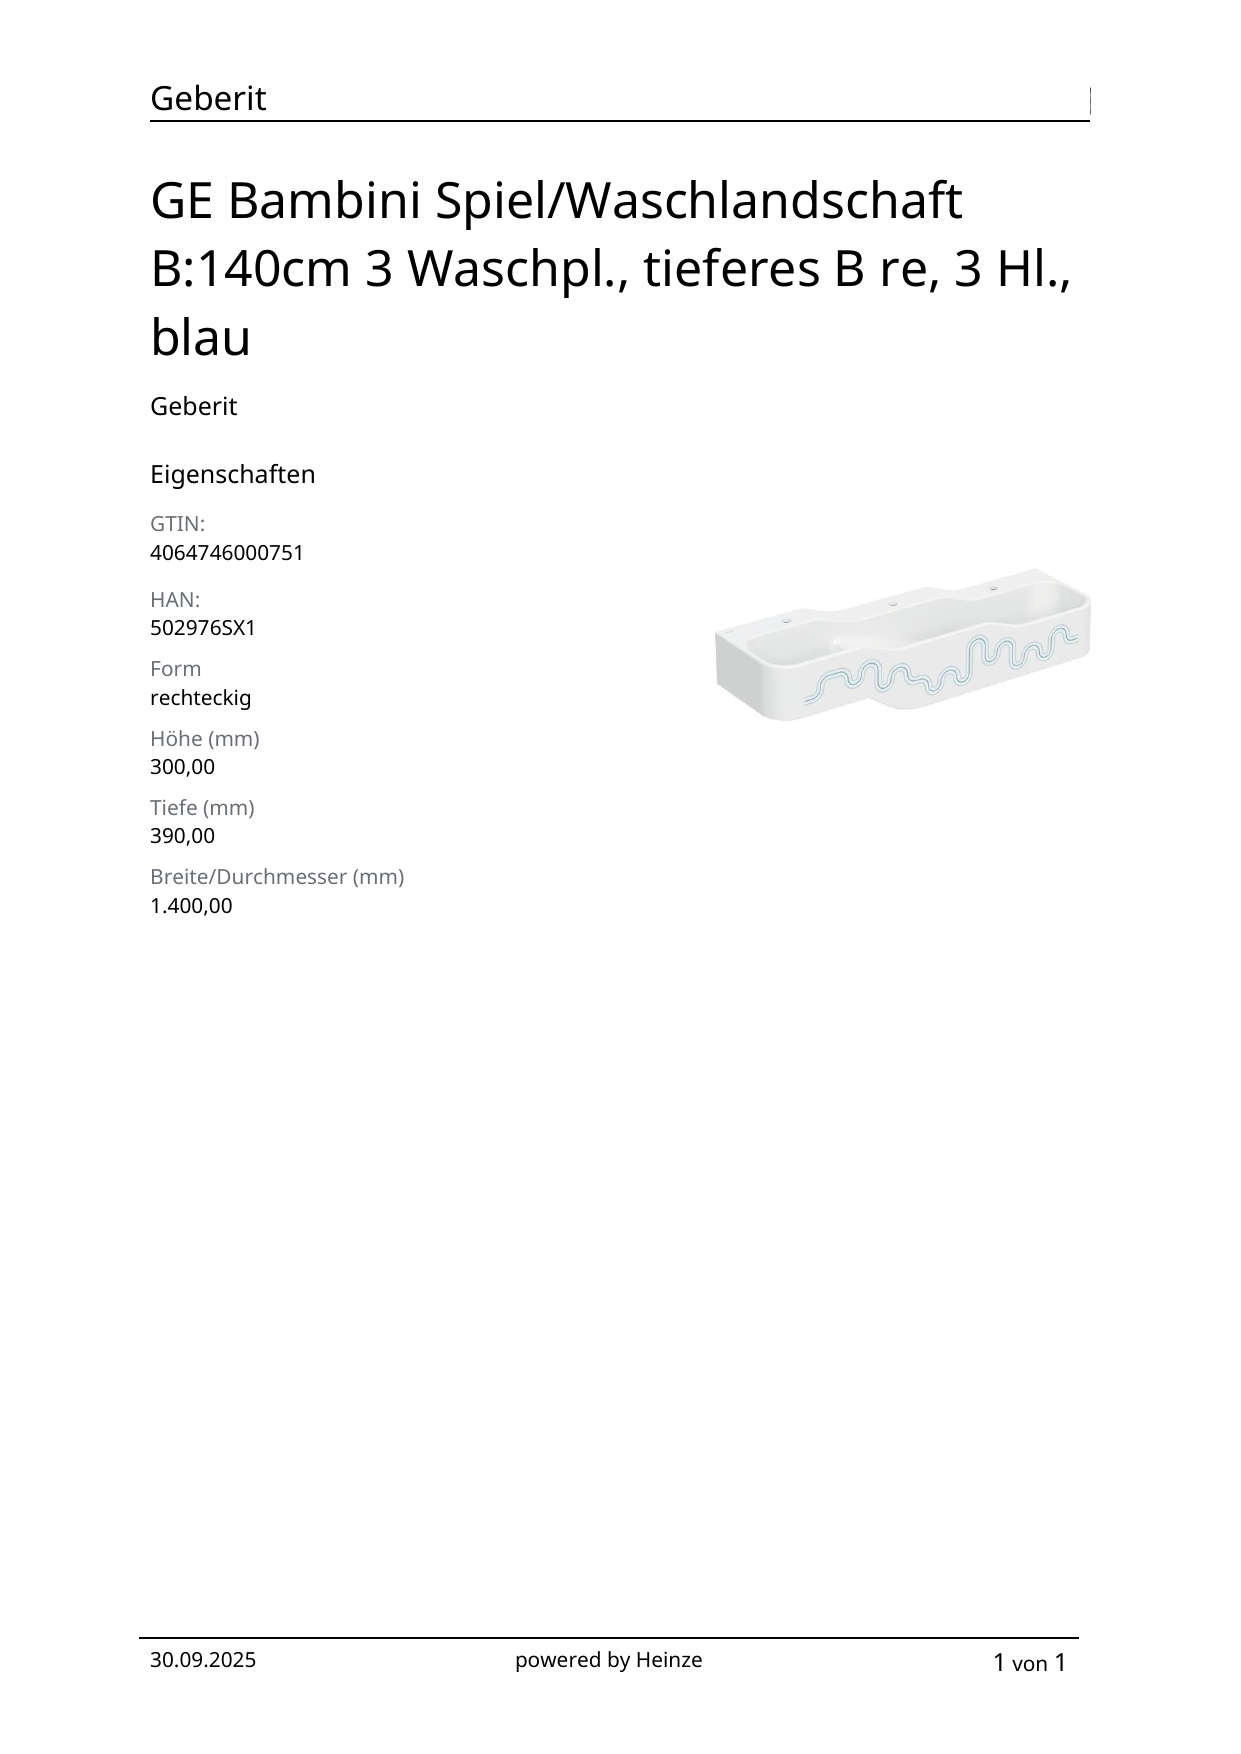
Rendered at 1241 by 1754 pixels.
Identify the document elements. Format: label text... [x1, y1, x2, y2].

text 390,00 [150, 821, 1090, 850]
text Breite/Durchmesser (mm) [150, 862, 1090, 891]
text 300,00 [150, 752, 715, 781]
text Tiefe (mm) [150, 793, 715, 821]
text 1.400,00 [150, 891, 1090, 919]
text HAN: [150, 585, 715, 613]
text 4064746000751 [150, 538, 715, 566]
text GE Bambini Spiel/Waschlandschaft B:140cm 3 Waschpl., tieferes B re, 3 Hl., blau [150, 165, 1090, 369]
picture [715, 456, 1091, 832]
text Höhe (mm) [150, 724, 715, 752]
text rechteckig [150, 683, 715, 711]
text Form [150, 654, 715, 683]
text Geberit [150, 388, 1090, 422]
text GTIN: [150, 509, 715, 538]
text 502976SX1 [150, 613, 715, 642]
text Eigenschaften [150, 456, 715, 491]
